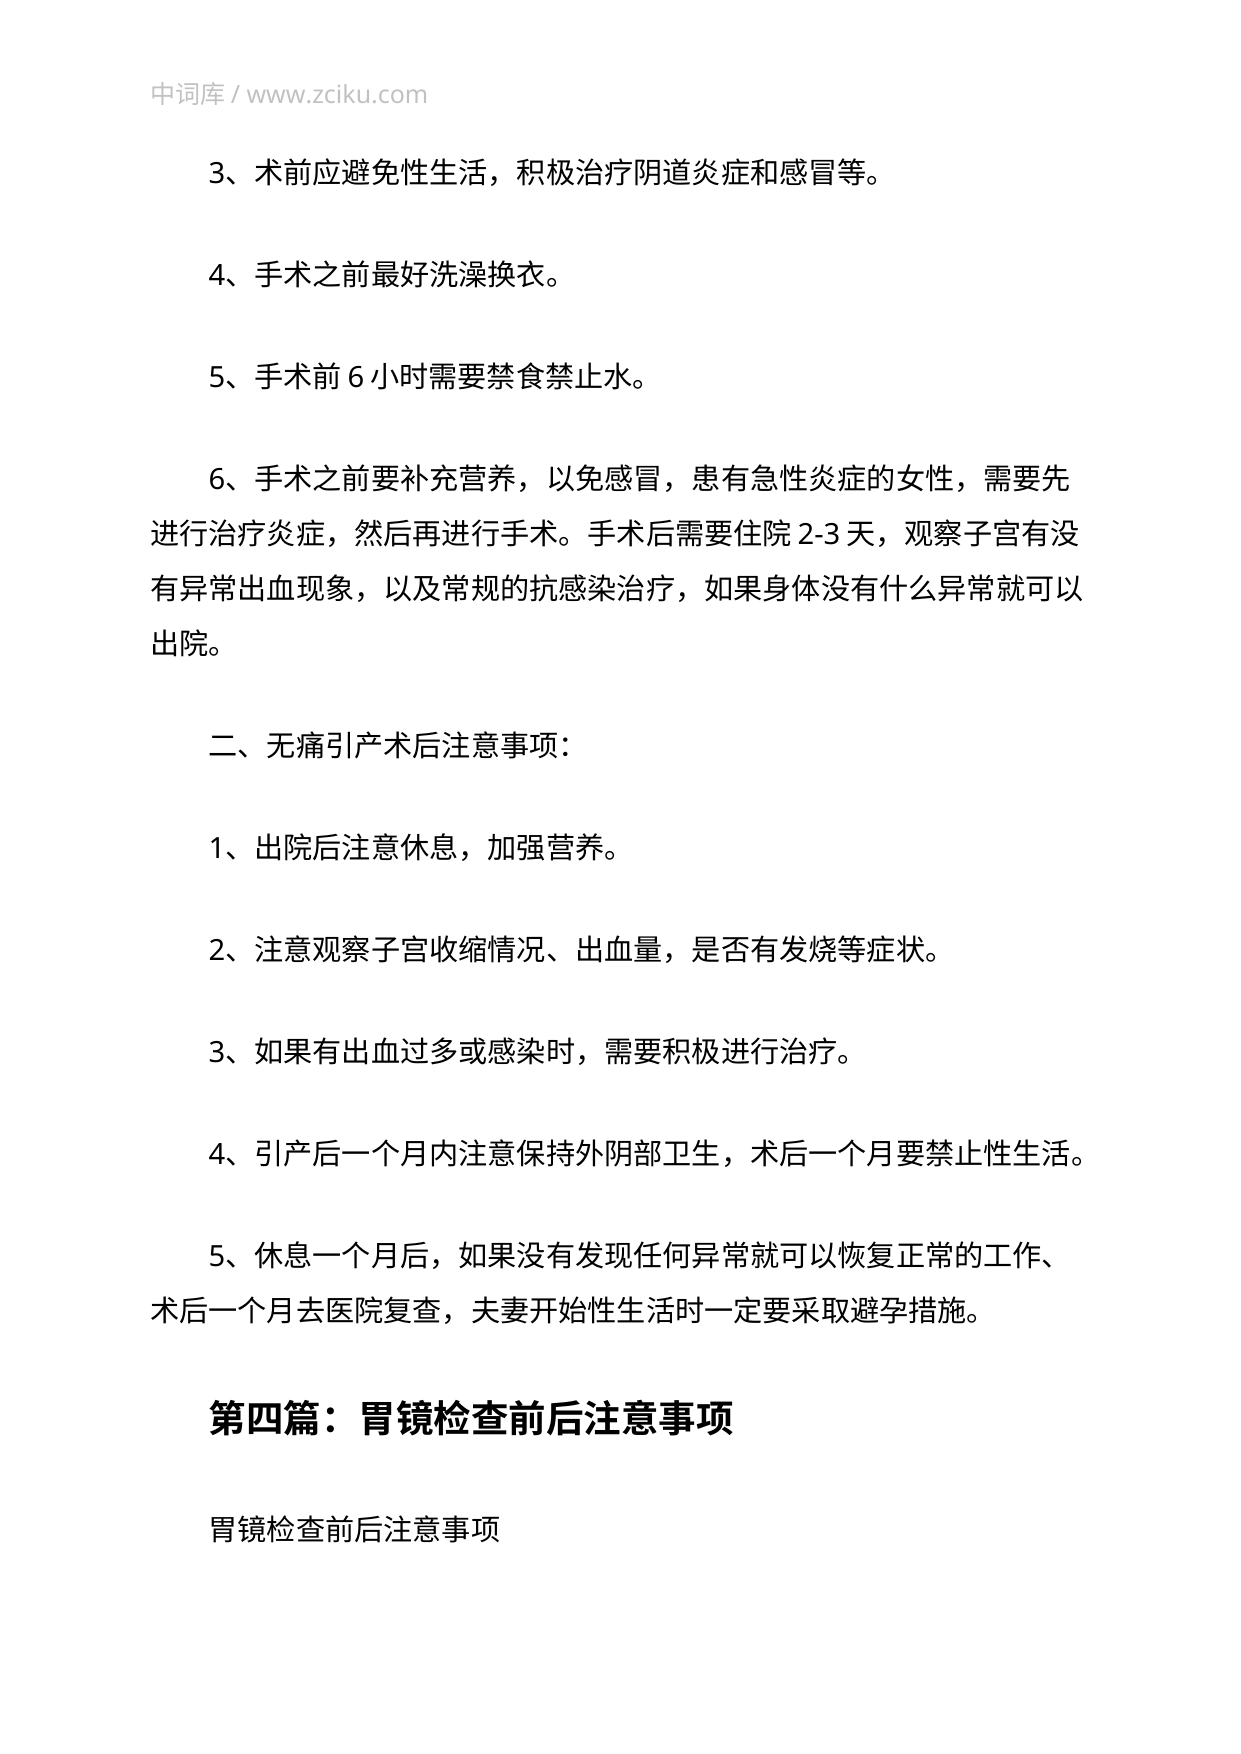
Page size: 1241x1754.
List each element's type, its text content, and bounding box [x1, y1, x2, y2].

text 4、手术之前最好洗澡换衣。 [150, 252, 1090, 294]
text 3、术前应避免性生活，积极治疗阴道炎症和感冒等。 [150, 150, 1090, 192]
text 2、注意观察子宫收缩情况、出血量，是否有发烧等症状。 [150, 926, 1090, 969]
text 二、无痛引产术后注意事项： [150, 723, 1090, 765]
text 1、出院后注意休息，加强营养。 [150, 824, 1090, 867]
text 第四篇：胃镜检查前后注意事项 [150, 1389, 1090, 1443]
text 3、如果有出血过多或感染时，需要积极进行治疗。 [150, 1028, 1090, 1071]
text 5、休息一个月后，如果没有发现任何异常就可以恢复正常的工作、术后一个月去医院复查，夫妻开始性生活时一定要采取避孕措施。 [150, 1232, 1090, 1329]
text 胃镜检查前后注意事项 [150, 1506, 1090, 1549]
text 5、手术前6小时需要禁食禁止水。 [150, 354, 1090, 396]
text 6、手术之前要补充营养，以免感冒，患有急性炎症的女性，需要先进行治疗炎症，然后再进行手术。手术后需要住院2-3天，观察子宫有没有异常出血现象，以及常规的抗感染治疗，如果身体没有什么异常就可以出院。 [150, 456, 1090, 663]
text 4、引产后一个月内注意保持外阴部卫生，术后一个月要禁止性生活。 [150, 1130, 1090, 1173]
